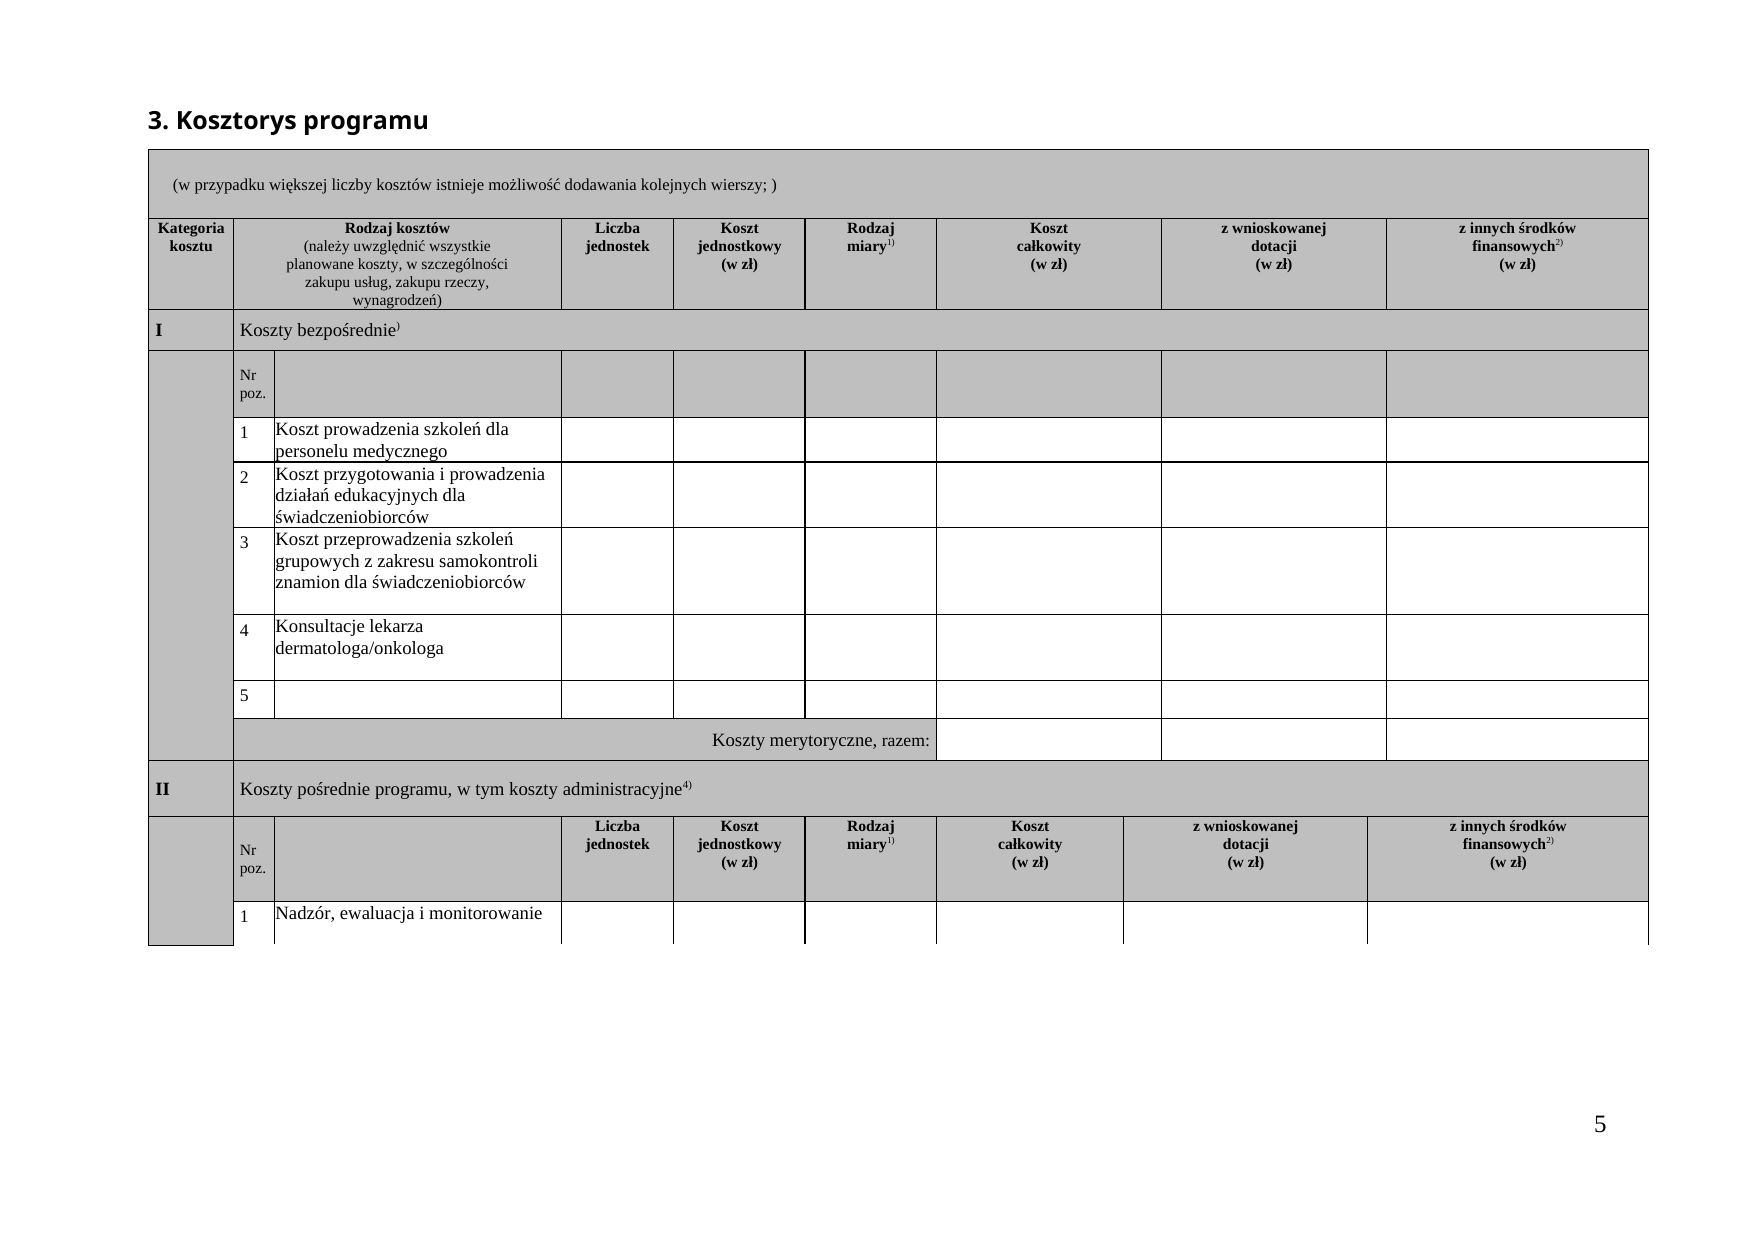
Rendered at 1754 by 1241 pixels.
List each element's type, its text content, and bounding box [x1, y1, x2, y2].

table_cell [275, 681, 561, 718]
table_cell [149, 901, 233, 945]
table_header (w przypadku większej liczby kosztów istnieje możliwość dodawania kolejnych wierszy; ) [149, 150, 1648, 218]
table_cell Rodzaj kosztów (należy uwzględnić wszystkie planowane koszty, w szczególności zakupu usług, zakupu rzeczy, wynagrodzeń) [234, 219, 561, 309]
table_cell [1387, 463, 1648, 527]
table_cell [937, 418, 1161, 461]
table_cell [562, 463, 673, 527]
table_cell [806, 681, 936, 718]
table_cell [806, 351, 936, 417]
table_cell [1387, 681, 1648, 718]
table_cell Konsultacje lekarza dermatologa/onkologa [275, 615, 561, 680]
table_cell Koszt prowadzenia szkoleń dla personelu medycznego [275, 418, 561, 461]
table_cell [275, 817, 561, 901]
table_cell 5 [234, 681, 274, 718]
table_cell [1162, 528, 1386, 614]
table_cell Liczba jednostek [562, 817, 673, 901]
table_cell Koszty pośrednie programu, w tym koszty administracyjne4) [234, 761, 1648, 816]
table_cell Koszty bezpośrednie) [234, 310, 1648, 350]
table_cell Nr poz. [234, 351, 274, 417]
table_cell Koszt jednostkowy (w zł) [674, 219, 804, 309]
table_cell [936, 902, 1124, 945]
table_cell Rodzaj miary1) [806, 219, 936, 309]
table_cell [1162, 681, 1386, 718]
table_cell [674, 351, 804, 417]
table_cell [674, 528, 804, 614]
table_cell [937, 351, 1161, 417]
table_cell [1387, 615, 1648, 680]
table_cell [1124, 902, 1367, 945]
table_cell [937, 719, 1161, 760]
table_cell [275, 351, 561, 417]
table_cell [562, 351, 673, 417]
table_cell [806, 615, 936, 680]
table_cell [1162, 351, 1386, 417]
table_cell [806, 463, 936, 527]
table_cell [1162, 463, 1386, 527]
table_cell Koszt przeprowadzenia szkoleń grupowych z zakresu samokontroli znamion dla świadczeniobiorców [275, 528, 561, 614]
table_cell [1162, 719, 1386, 760]
table_cell Koszt jednostkowy (w zł) [674, 817, 804, 901]
table_cell [1387, 418, 1648, 461]
table_cell z innych środków finansowych2) (w zł) [1368, 817, 1648, 901]
table_cell [149, 351, 233, 760]
table_cell [674, 418, 804, 461]
table_cell [806, 528, 936, 614]
table_cell [806, 418, 936, 461]
table_cell [937, 528, 1161, 614]
table_cell [805, 902, 936, 945]
table_cell [1162, 615, 1386, 680]
table_cell I [149, 310, 233, 350]
table_cell [674, 463, 804, 527]
table_cell [562, 615, 673, 680]
table_cell 3 [234, 528, 274, 614]
table_cell [562, 528, 673, 614]
table_cell 2 [234, 463, 274, 527]
table_cell [1387, 351, 1648, 417]
table_cell Nadzór, ewaluacja i monitorowanie [275, 902, 561, 945]
table_cell [1387, 719, 1648, 760]
text 3. Kosztorys programu [148, 103, 1606, 137]
table_cell [937, 615, 1161, 680]
table_cell Koszt całkowity (w zł) [937, 817, 1123, 901]
table_cell Kategoria kosztu [149, 219, 233, 309]
table_cell [937, 681, 1161, 718]
table_cell [674, 681, 804, 718]
table_cell [561, 902, 674, 945]
table_cell Koszty merytoryczne, razem: [234, 719, 936, 760]
table_cell 1 [234, 902, 275, 945]
table_cell Nr poz. [234, 817, 274, 901]
table_cell [1162, 418, 1386, 461]
table_cell [562, 418, 673, 461]
table_cell z innych środków finansowych2) (w zł) [1387, 219, 1648, 309]
table_cell z wnioskowanej dotacji (w zł) [1162, 219, 1386, 309]
table_cell [674, 615, 804, 680]
table_cell 1 [234, 418, 274, 461]
table_cell Liczba jednostek [562, 219, 673, 309]
table_cell 4 [234, 615, 274, 680]
table_cell [674, 902, 805, 945]
table_cell [1368, 902, 1648, 945]
table_cell Rodzaj miary1) [806, 817, 936, 901]
table_cell [562, 681, 673, 718]
table_cell Koszt przygotowania i prowadzenia działań edukacyjnych dla świadczeniobiorców [275, 463, 561, 527]
table_cell II [149, 761, 233, 816]
table_cell Koszt całkowity (w zł) [937, 219, 1161, 309]
table_cell z wnioskowanej dotacji (w zł) [1124, 817, 1367, 901]
table_cell [937, 463, 1161, 527]
table_cell [149, 817, 233, 901]
table_cell [1387, 528, 1648, 614]
